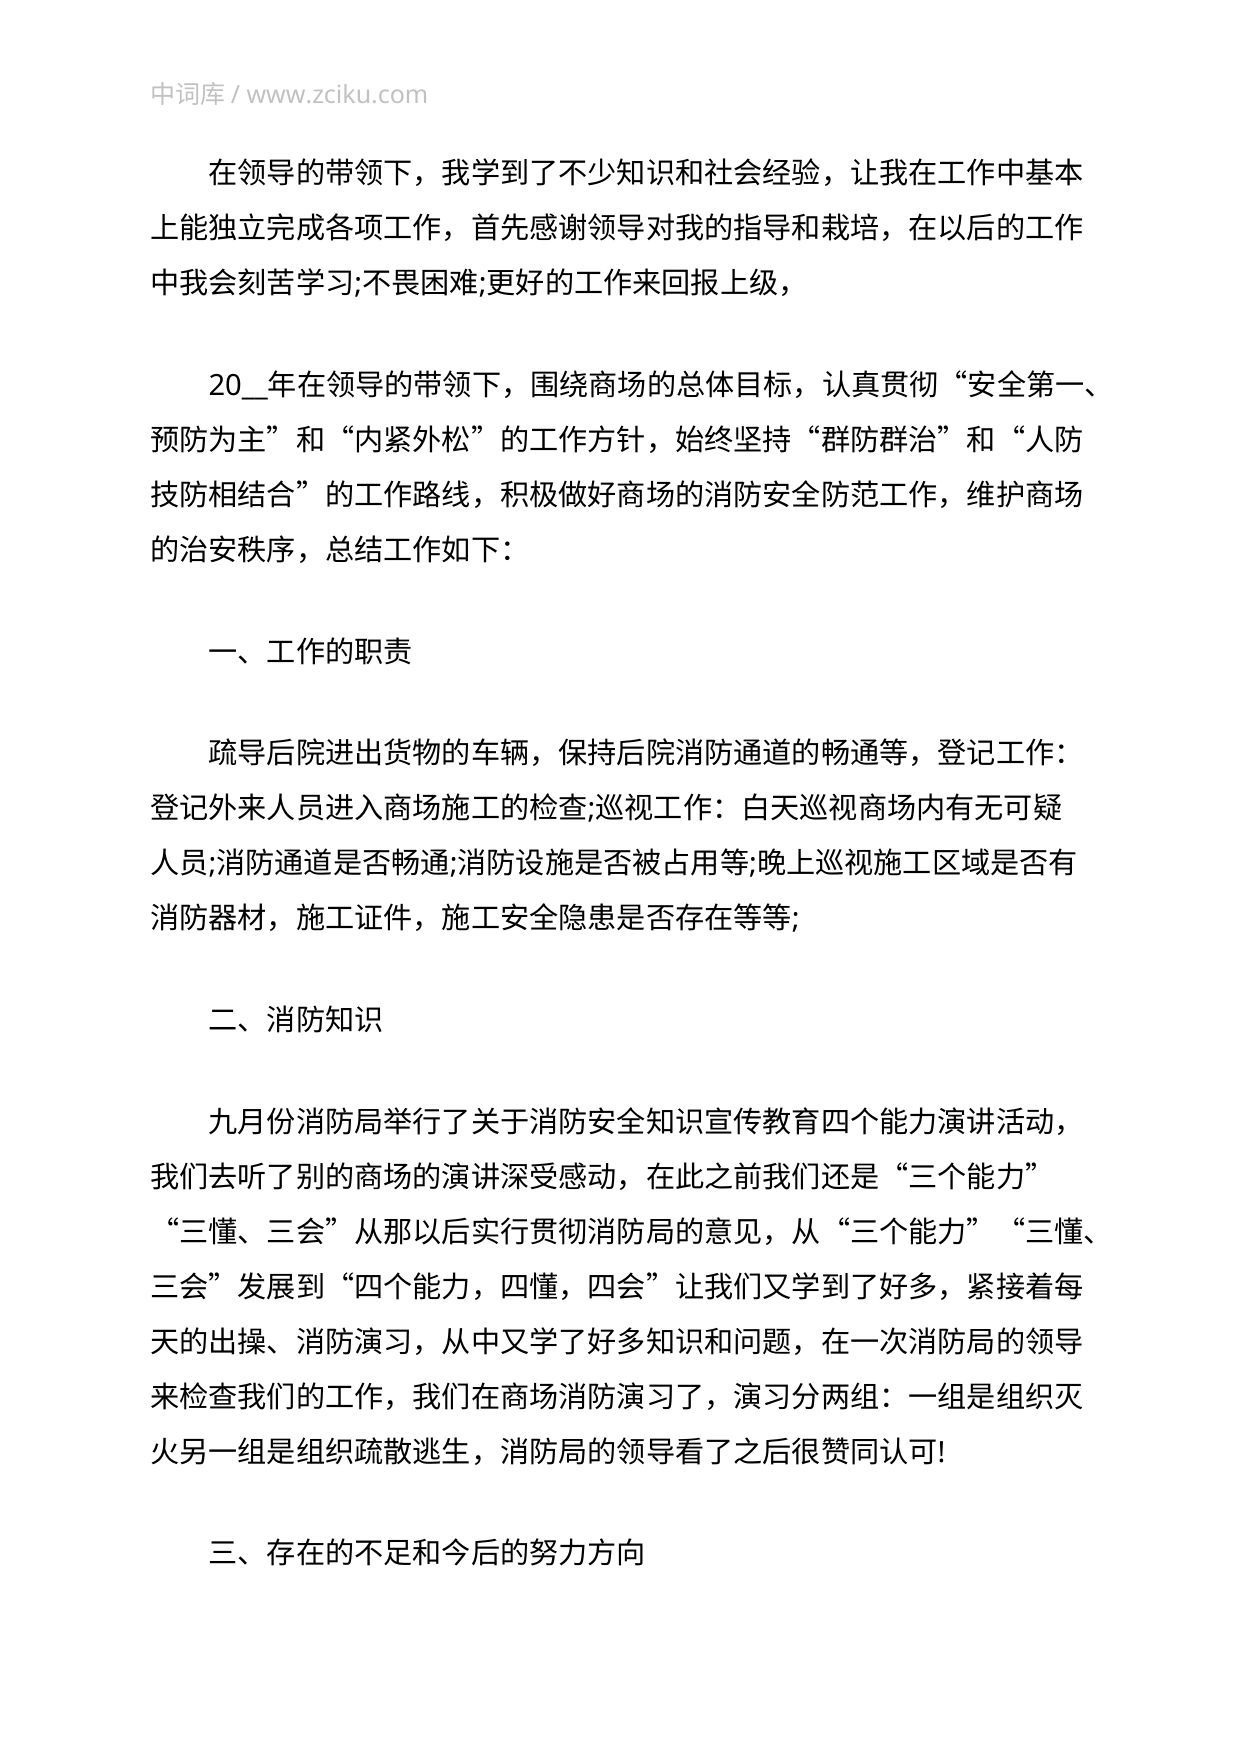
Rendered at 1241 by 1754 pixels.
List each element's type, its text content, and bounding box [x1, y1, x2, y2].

text 疏导后院进出货物的车辆，保持后院消防通道的畅通等，登记工作：登记外来人员进入商场施工的检查;巡视工作：白天巡视商场内有无可疑人员;消防通道是否畅通;消防设施是否被占用等;晚上巡视施工区域是否有消防器材，施工证件，施工安全隐患是否存在等等; [150, 730, 1090, 937]
text 三、存在的不足和今后的努力方向 [150, 1530, 1090, 1572]
text 在领导的带领下，我学到了不少知识和社会经验，让我在工作中基本上能独立完成各项工作，首先感谢领导对我的指导和栽培，在以后的工作中我会刻苦学习;不畏困难;更好的工作来回报上级， [150, 150, 1090, 302]
text 二、消防知识 [150, 997, 1090, 1039]
text 20__年在领导的带领下，围绕商场的总体目标，认真贯彻“安全第一、预防为主”和“内紧外松”的工作方针，始终坚持“群防群治”和“人防技防相结合”的工作路线，积极做好商场的消防安全防范工作，维护商场的治安秩序，总结工作如下： [150, 362, 1090, 569]
text 一、工作的职责 [150, 628, 1090, 671]
text 九月份消防局举行了关于消防安全知识宣传教育四个能力演讲活动，我们去听了别的商场的演讲深受感动，在此之前我们还是“三个能力”“三懂、三会”从那以后实行贯彻消防局的意见，从“三个能力”“三懂、三会”发展到“四个能力，四懂，四会”让我们又学到了好多，紧接着每天的出操、消防演习，从中又学了好多知识和问题，在一次消防局的领导来检查我们的工作，我们在商场消防演习了，演习分两组：一组是组织灭火另一组是组织疏散逃生，消防局的领导看了之后很赞同认可! [150, 1099, 1090, 1471]
